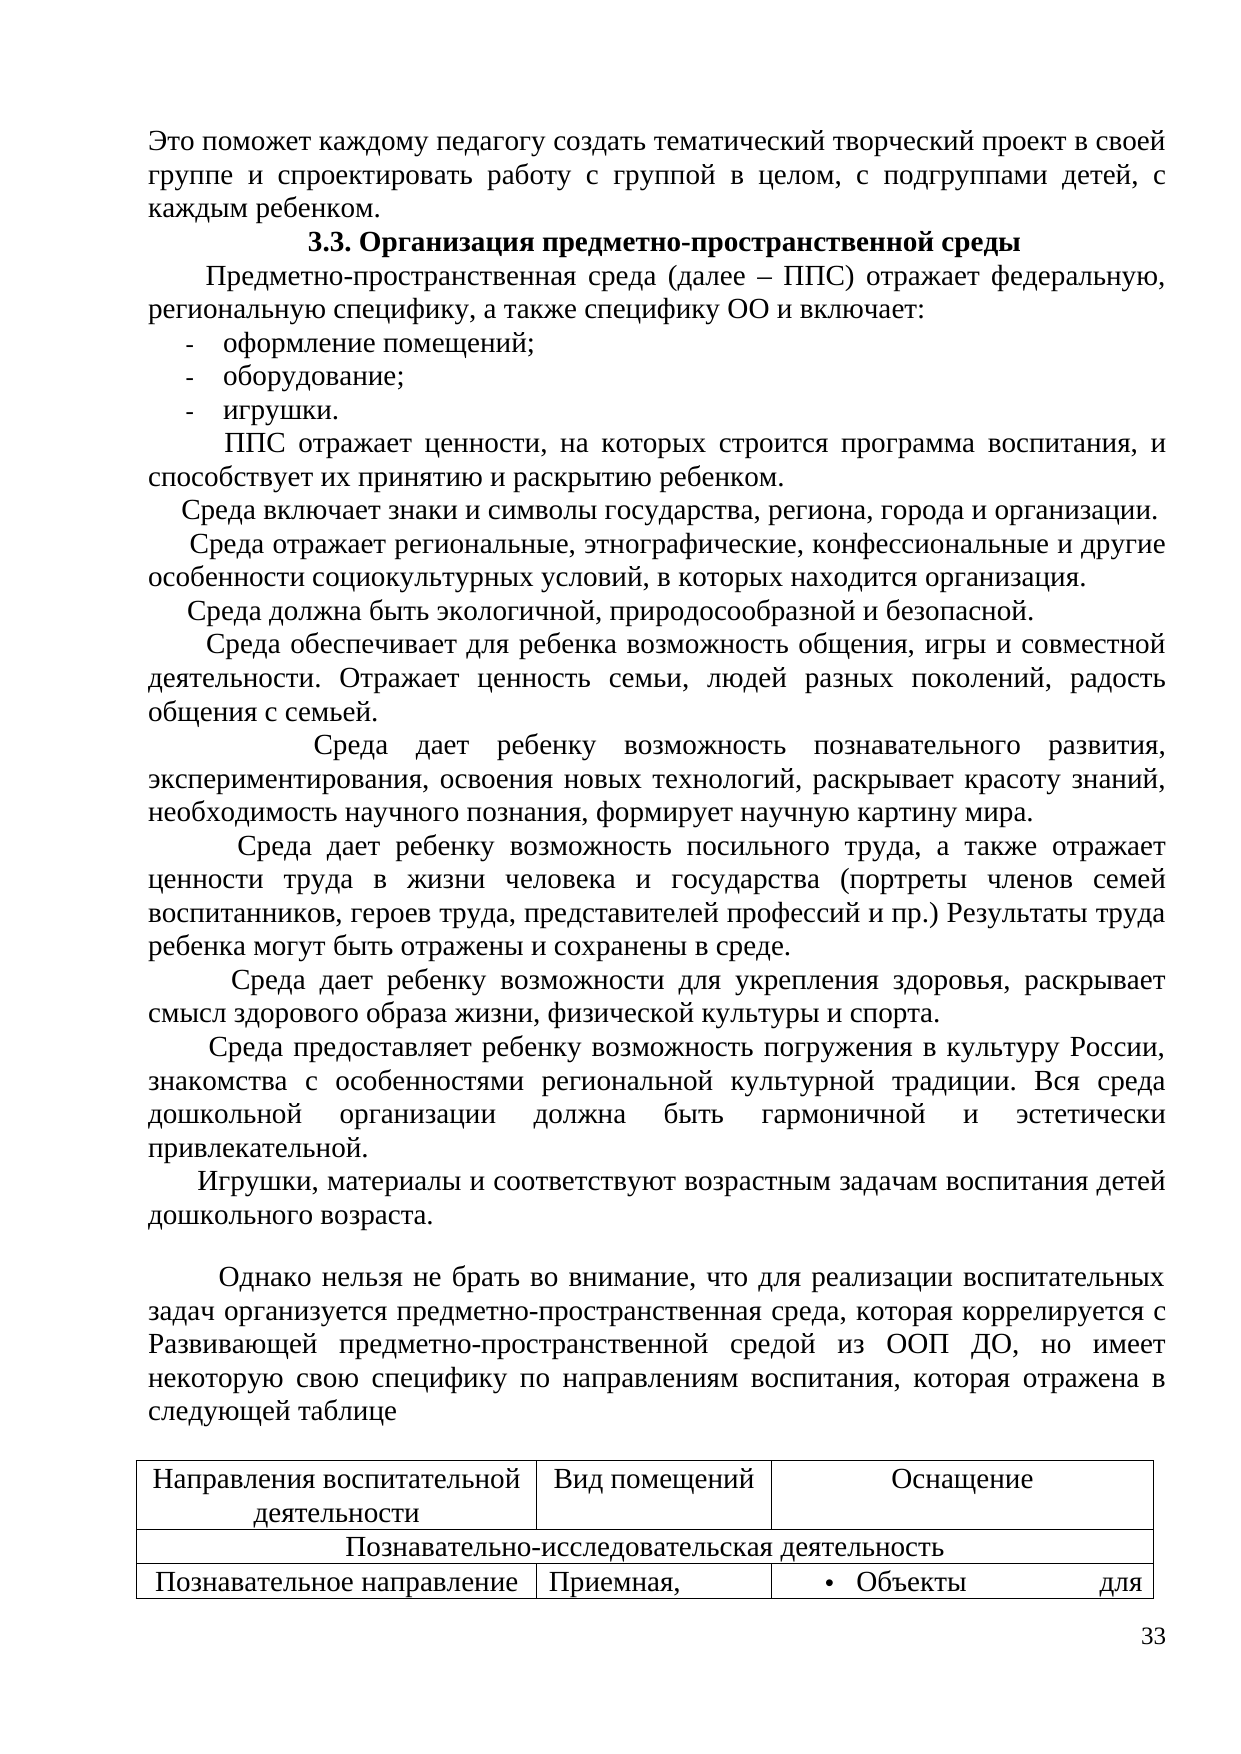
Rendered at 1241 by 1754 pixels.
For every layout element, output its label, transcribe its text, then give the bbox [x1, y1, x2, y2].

text Предметно-пространственная среда (далее – ППС) отражает федеральную, региональную специфику, а также специфику ОО и включает: [148, 258, 1167, 325]
text Однако нельзя не брать во внимание, что для реализации воспитательных задач организуется предметно-пространственная среда, которая коррелируется с Развивающей предметно-пространственной средой из ООП ДО, но имеет некоторую свою специфику по направлениям воспитания, которая отражена в следующей таблице [148, 1259, 1167, 1427]
text Среда должна быть экологичной, природосообразной и безопасной. [148, 593, 1167, 627]
table_header Вид помещений [537, 1461, 771, 1528]
table_cell Познавательно-исследовательская деятельность [137, 1530, 1153, 1563]
table_cell Приемная, игровая [537, 1564, 771, 1598]
text Среда дает ребенку возможность познавательного развития, экспериментирования, освоения новых технологий, раскрывает красоту знаний, необходимость научного познания, формирует научную картину мира. [148, 727, 1167, 828]
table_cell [137, 1564, 536, 1598]
list оформление помещений; [185, 325, 1167, 358]
text Среда дает ребенку возможность посильного труда, а также отражает ценности труда в жизни человека и государства (портреты членов семей воспитанников, героев труда, представителей профессий и пр.) Результаты труда ребенка могут быть отражены и сохранены в среде. [148, 828, 1167, 962]
text Среда включает знаки и символы государства, региона, города и организации. [148, 492, 1167, 526]
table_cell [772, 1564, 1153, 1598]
table_header Оснащение [772, 1461, 1153, 1528]
list игрушки. [185, 392, 1167, 425]
text Игрушки, материалы и соответствуют возрастным задачам воспитания детей дошкольного возраста. [148, 1163, 1167, 1230]
text Среда дает ребенку возможности для укрепления здоровья, раскрывает смысл здорового образа жизни, физической культуры и спорта. [148, 962, 1167, 1029]
subtitle 3.3. Организация предметно-пространственной среды [167, 224, 1162, 258]
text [148, 123, 1167, 224]
text Среда отражает региональные, этнографические, конфессиональные и другие особенности социокультурных условий, в которых находится организация. [148, 526, 1167, 593]
list оборудование; [185, 358, 1167, 392]
text Среда предоставляет ребенку возможность погружения в культуру России, знакомства с особенностями региональной культурной традиции. Вся среда дошкольной организации должна быть гармоничной и эстетически привлекательной. [148, 1029, 1167, 1163]
text ППС отражает ценности, на которых строится программа воспитания, и способствует их принятию и раскрытию ребенком. [148, 425, 1167, 492]
text Среда обеспечивает для ребенка возможность общения, игры и совместной деятельности. Отражает ценность семьи, людей разных поколений, радость общения с семьей. [148, 627, 1167, 727]
table_header Направления воспитательной деятельности [137, 1461, 536, 1528]
